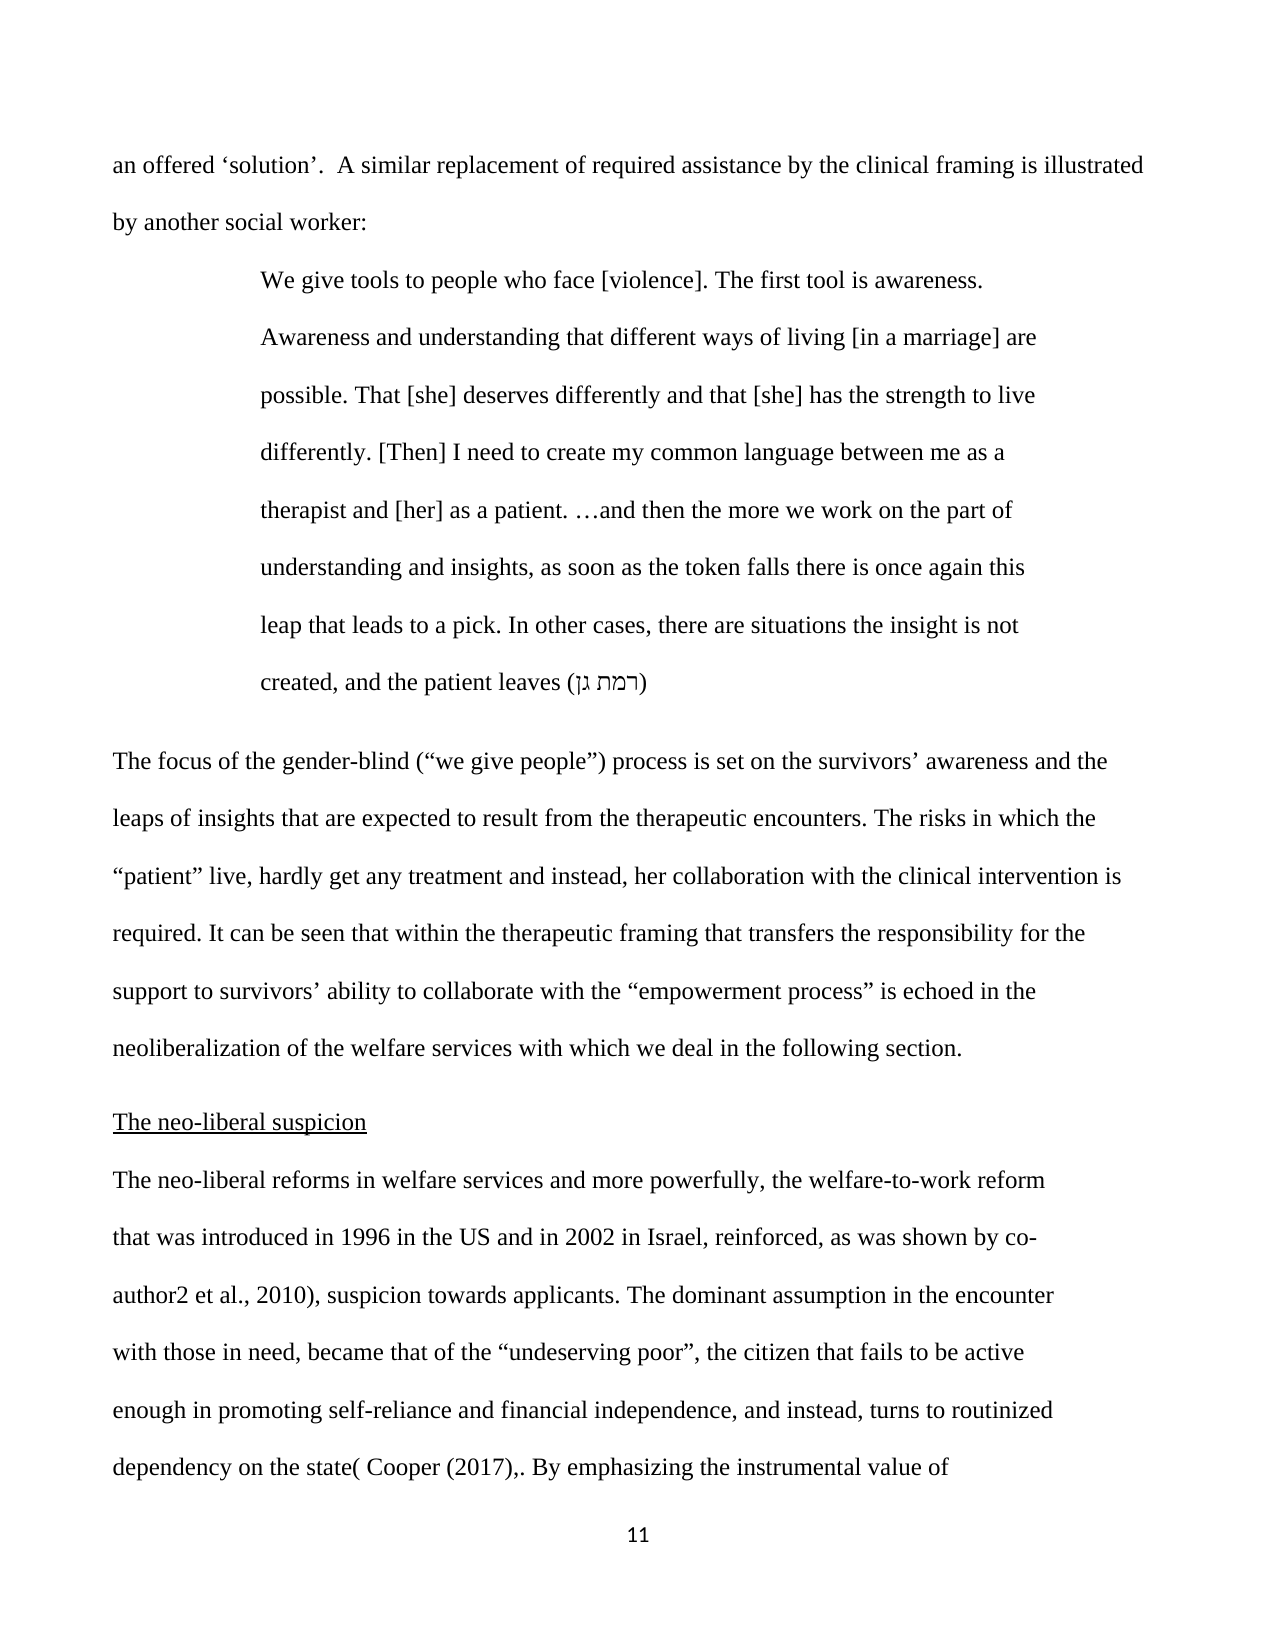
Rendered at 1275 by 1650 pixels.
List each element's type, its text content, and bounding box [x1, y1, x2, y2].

text We give tools to people who face [violence]. The first tool is awareness. Awareness and understanding that different ways of living [in a marriage] are possible. That [she] deserves differently and that [she] has the strength to live differently. [Then] I need to create my common language between me as a therapist and [her] as a patient. …and then the more we work on the part of understanding and insights, as soon as the token falls there is once again this leap that leads to a pick. In other cases, there are situations the insight is not created, and the patient leaves (רמת גן) [260, 265, 1071, 696]
subtitle The neo-liberal suspicion [112, 1107, 1162, 1136]
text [112, 150, 1162, 236]
text The focus of the gender-blind (“we give people”) process is set on the survivors’ awareness and the leaps of insights that are expected to result from the therapeutic encounters. The risks in which the “patient” live, hardly get any treatment and instead, her collaboration with the clinical intervention is required. It can be seen that within the therapeutic framing that transfers the responsibility for the support to survivors’ ability to collaborate with the “empowerment process” is echoed in the neoliberalization of the welfare services with which we deal in the following section. [112, 746, 1162, 1062]
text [112, 1165, 1056, 1481]
